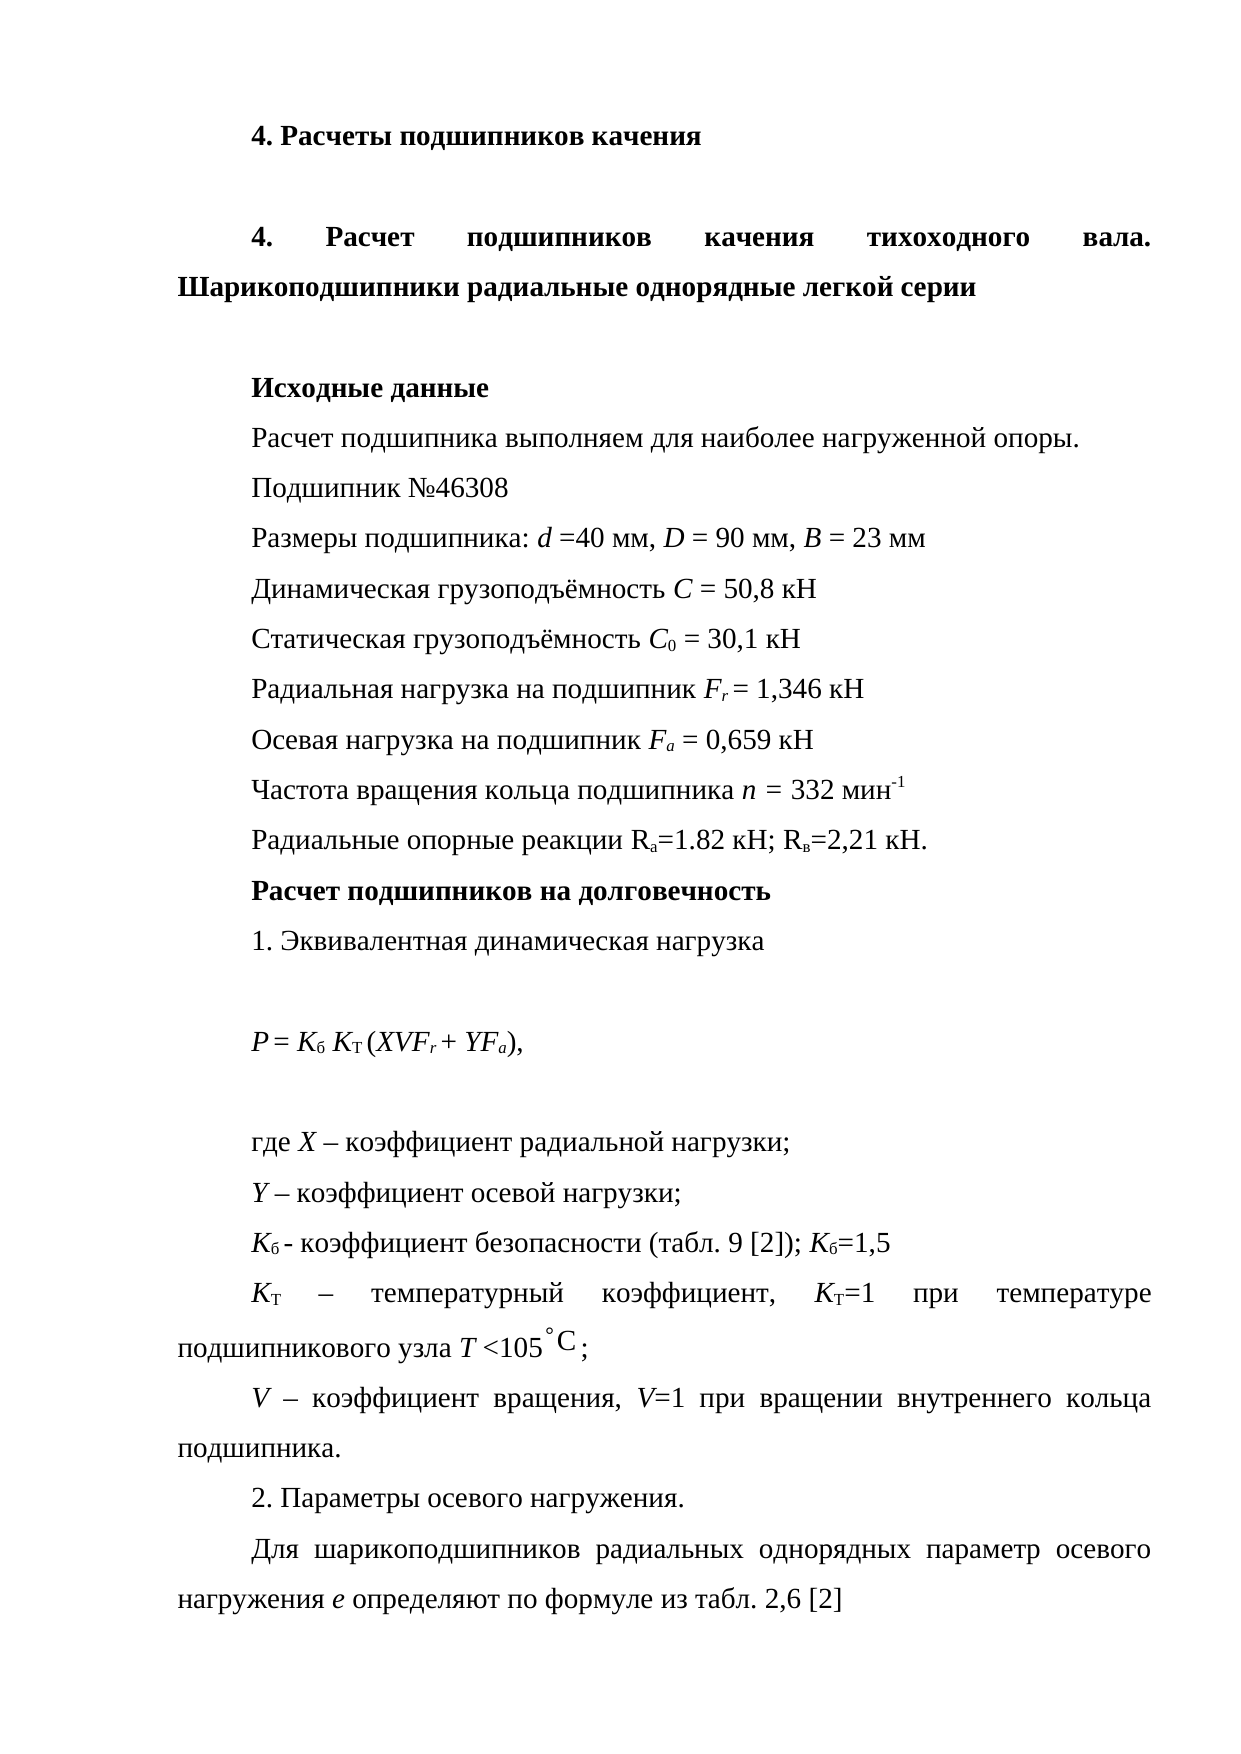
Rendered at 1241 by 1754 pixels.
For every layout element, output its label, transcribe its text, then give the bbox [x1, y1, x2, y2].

text Исходные данные [177, 370, 1152, 403]
text Осевая нагрузка на подшипник Fa = 0,659 кН [177, 722, 1152, 755]
text Kб - коэффициент безопасности (табл. 9 [2]); Kб=1,5 [177, 1225, 1152, 1258]
text Радиальные опорные реакции Ra=1.82 кН; Rв=2,21 кН. [177, 822, 1152, 856]
text Частота вращения кольца подшипника n = 332 мин-1 [177, 772, 1152, 806]
text 4. Расчет подшипников качения тихоходного вала. Шарикоподшипники радиальные однорядные легкой серии [177, 219, 1152, 303]
text Динамическая грузоподъёмность C = 50,8 кН [177, 571, 1152, 604]
text где X – коэффициент радиальной нагрузки; [177, 1124, 1152, 1158]
text KТ – температурный коэффициент, KТ=1 при температуре подшипникового узла T <105; [177, 1275, 1152, 1363]
text 2. Параметры осевого нагружения. [177, 1481, 1152, 1514]
text Расчет подшипника выполняем для наиболее нагруженной опоры. [177, 420, 1152, 453]
text 1. Эквивалентная динамическая нагрузка [177, 923, 1152, 957]
text Для шарикоподшипников радиальных однорядных параметр осевого нагружения e определяют по формуле из табл. 2,6 [2] [177, 1531, 1152, 1615]
text P = Kб KТ (XVFr + YFa), [177, 1024, 1152, 1057]
text Размеры подшипника: d =40 мм, D = 90 мм, B = 23 мм [177, 521, 1152, 554]
text Радиальная нагрузка на подшипник Fr = 1,346 кН [177, 672, 1152, 705]
text Y – коэффициент осевой нагрузки; [177, 1175, 1152, 1208]
text Статическая грузоподъёмность C0 = 30,1 кН [177, 621, 1152, 655]
text 4. Расчеты подшипников качения [177, 118, 1152, 152]
text V – коэффициент вращения, V=1 при вращении внутреннего кольца подшипника. [177, 1380, 1152, 1464]
text Подшипник №46308 [177, 470, 1152, 504]
text Расчет подшипников на долговечность [177, 873, 1152, 906]
